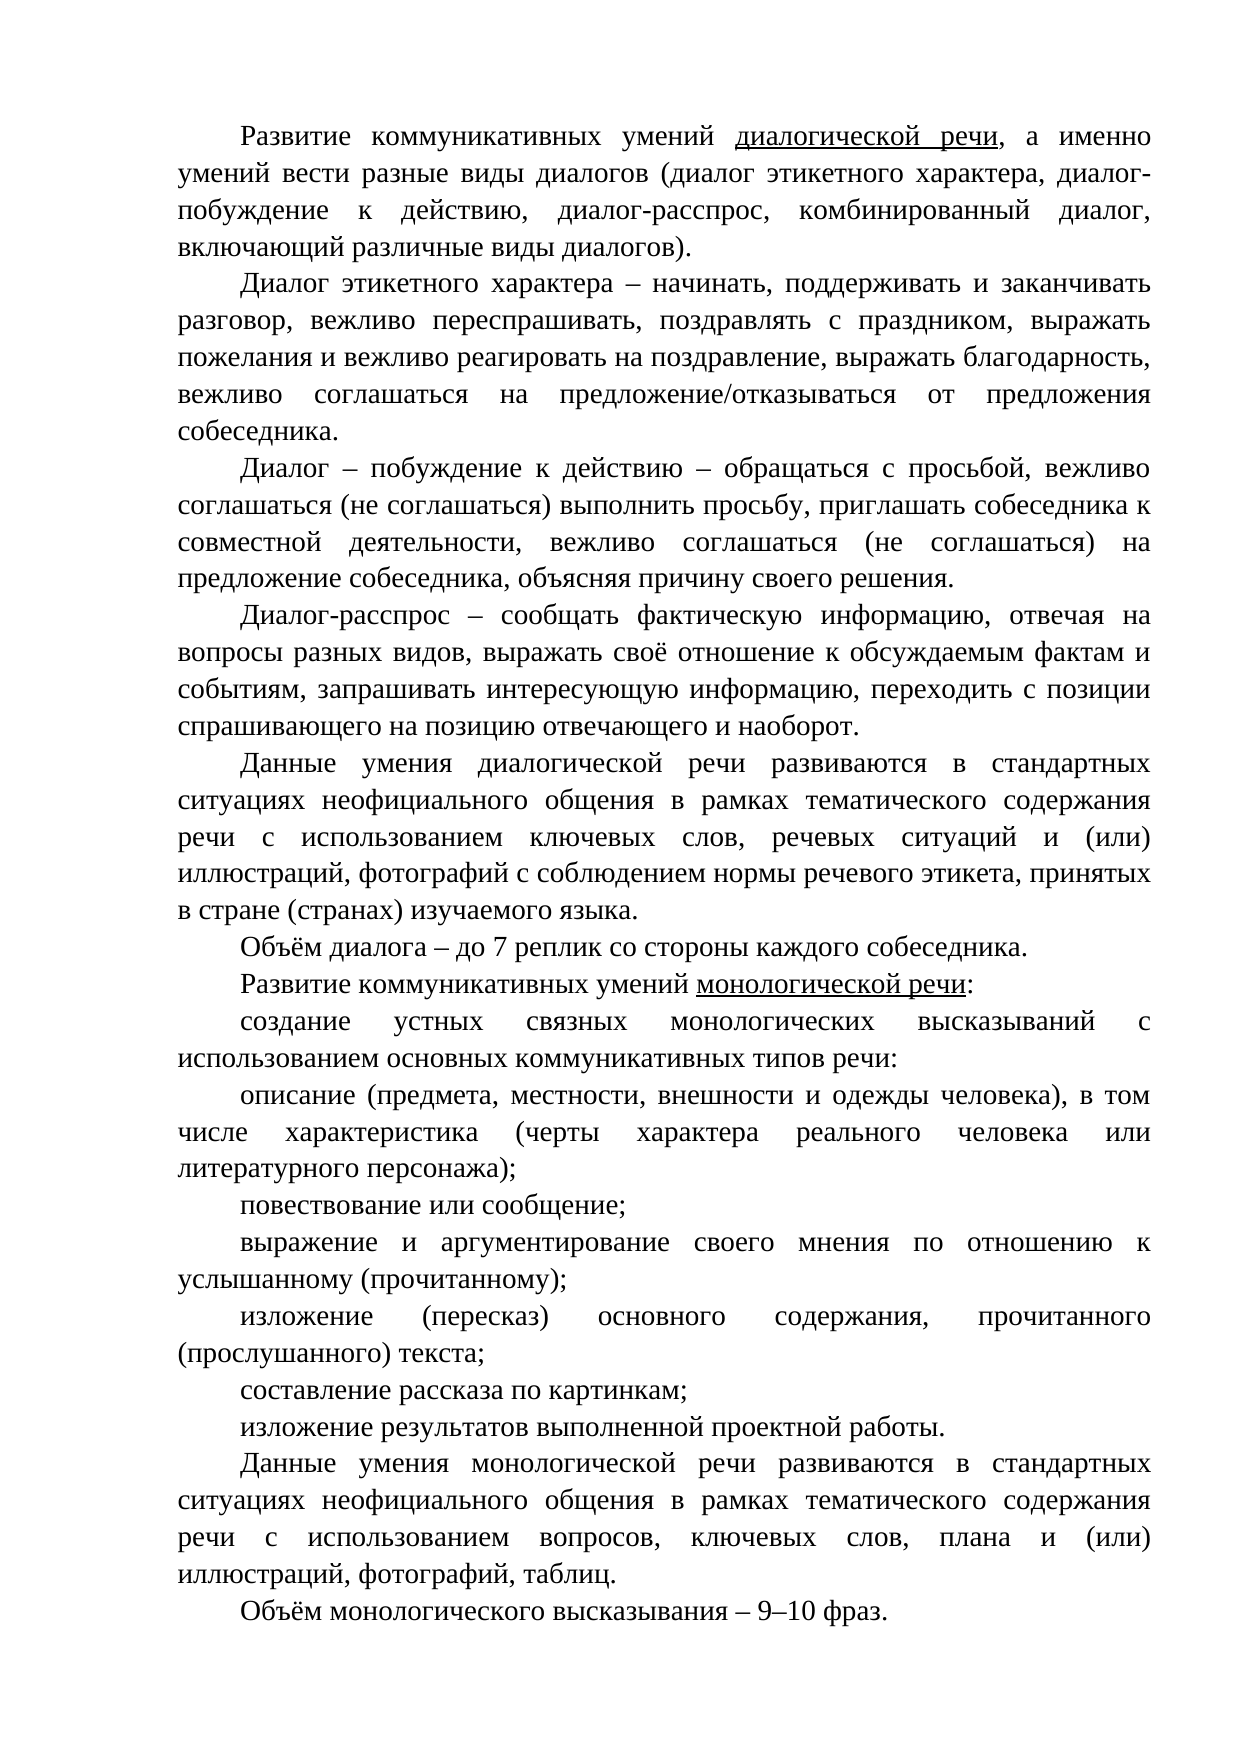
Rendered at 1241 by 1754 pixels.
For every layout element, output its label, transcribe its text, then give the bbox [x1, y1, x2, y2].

text выражение и аргументирование своего мнения по отношению к услышанному (прочитанному); [177, 1224, 1152, 1295]
text составление рассказа по картинкам; [177, 1372, 1152, 1405]
text Развитие коммуникативных умений диалогической речи, а именно умений вести разные виды диалогов (диалог этикетного характера, диалог-побуждение к действию, диалог-расспрос, комбинированный диалог, включающий различные виды диалогов). [177, 118, 1152, 262]
text повествование или сообщение; [177, 1187, 1152, 1221]
text Данные умения монологической речи развиваются в стандартных ситуациях неофициального общения в рамках тематического содержания речи с использованием вопросов, ключевых слов, плана и (или) иллюстраций, фотографий, таблиц. [177, 1446, 1152, 1590]
text Объём диалога – до 7 реплик со стороны каждого собеседника. [177, 929, 1152, 963]
text Диалог – побуждение к действию – обращаться с просьбой, вежливо соглашаться (не соглашаться) выполнить просьбу, приглашать собеседника к совместной деятельности, вежливо соглашаться (не соглашаться) на предложение собеседника, объясняя причину своего решения. [177, 450, 1152, 594]
text создание устных связных монологических высказываний с использованием основных коммуникативных типов речи: [177, 1003, 1152, 1073]
text Диалог этикетного характера – начинать, поддерживать и заканчивать разговор, вежливо переспрашивать, поздравлять с праздником, выражать пожелания и вежливо реагировать на поздравление, выражать благодарность, вежливо соглашаться на предложение/отказываться от предложения собеседника. [177, 266, 1152, 447]
text Развитие коммуникативных умений монологической речи: [177, 966, 1152, 1000]
text изложение результатов выполненной проектной работы. [177, 1409, 1152, 1442]
text изложение (пересказ) основного содержания, прочитанного (прослушанного) текста; [177, 1298, 1152, 1368]
text Объём монологического высказывания – 9–10 фраз. [177, 1593, 1152, 1627]
text Данные умения диалогической речи развиваются в стандартных ситуациях неофициального общения в рамках тематического содержания речи с использованием ключевых слов, речевых ситуаций и (или) иллюстраций, фотографий с соблюдением нормы речевого этикета, принятых в стране (странах) изучаемого языка. [177, 745, 1152, 926]
text описание (предмета, местности, внешности и одежды человека), в том числе характеристика (черты характера реального человека или литературного персонажа); [177, 1077, 1152, 1184]
text Диалог-расспрос – сообщать фактическую информацию, отвечая на вопросы разных видов, выражать своё отношение к обсуждаемым фактам и событиям, запрашивать интересующую информацию, переходить с позиции спрашивающего на позицию отвечающего и наоборот. [177, 597, 1152, 742]
